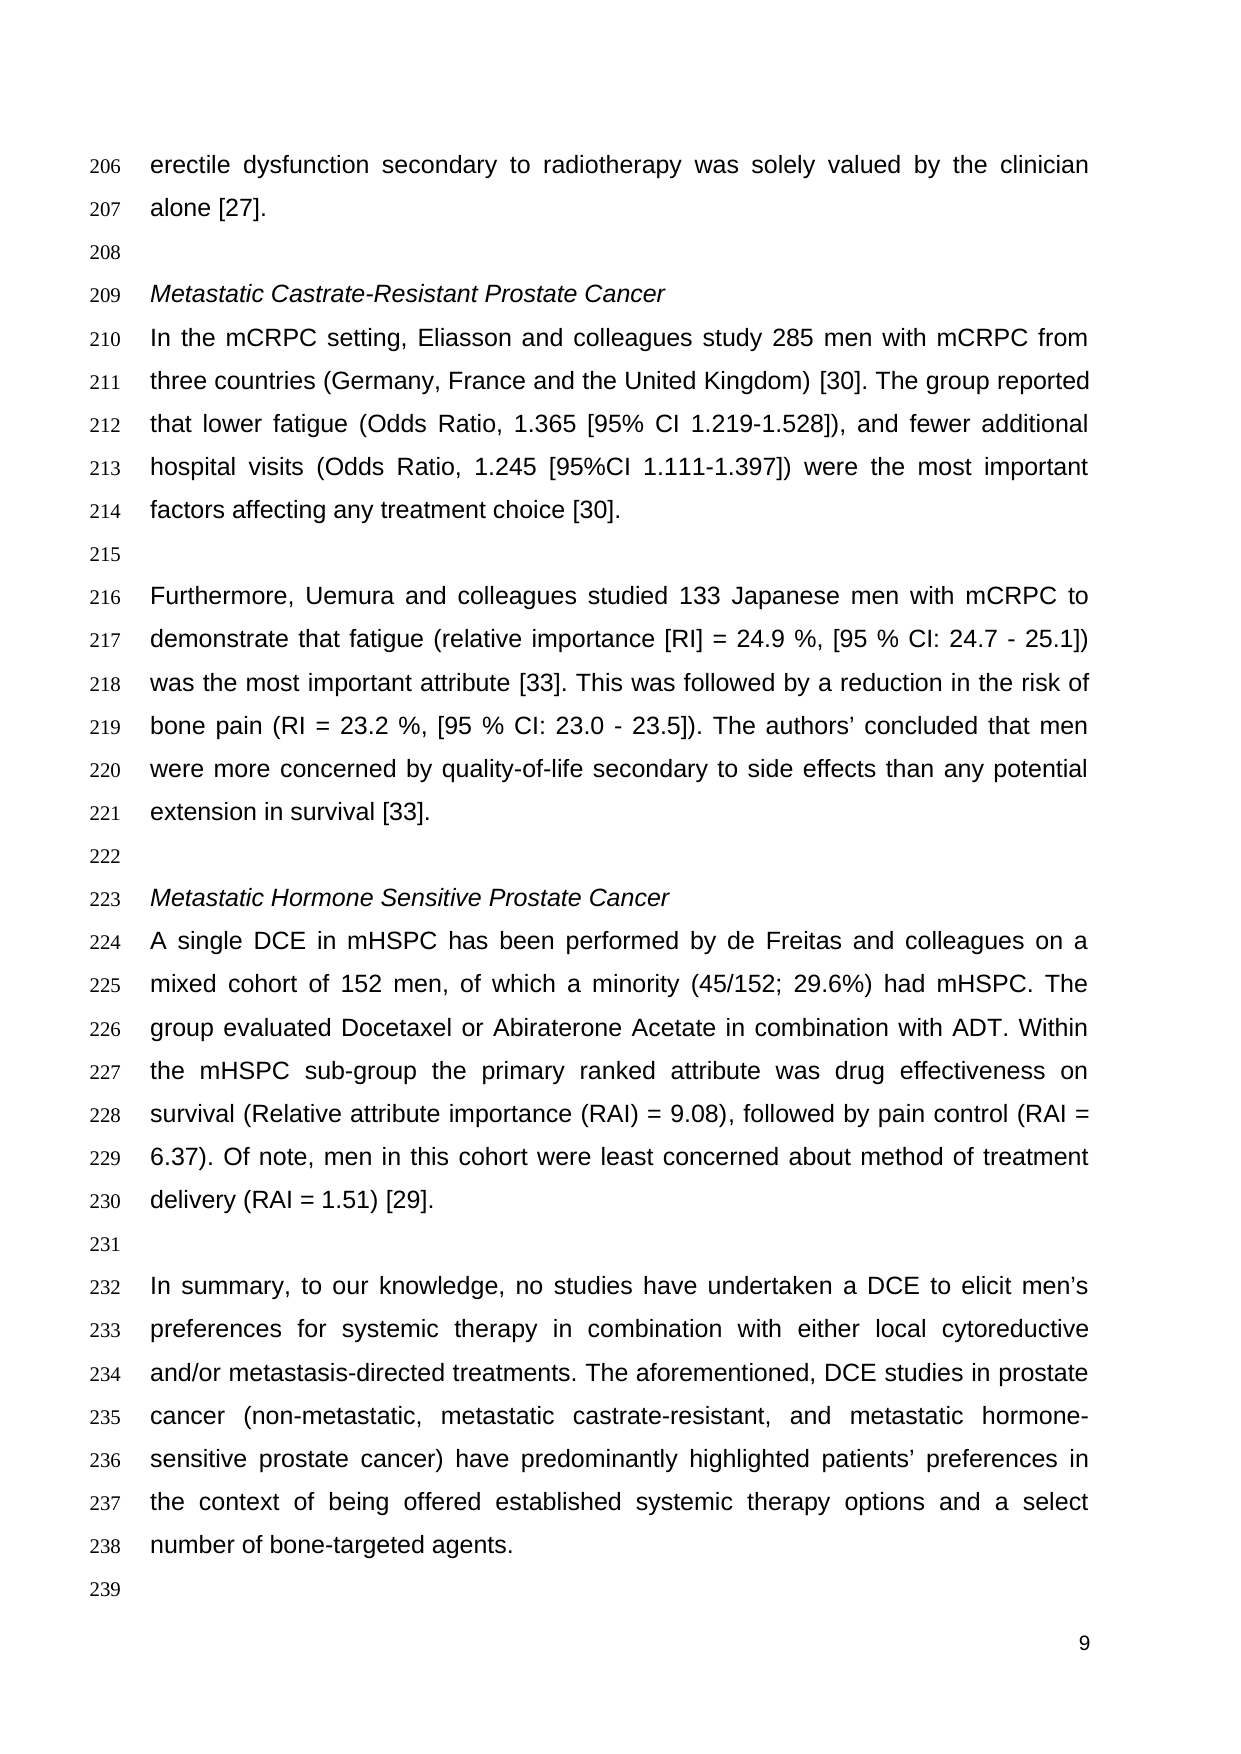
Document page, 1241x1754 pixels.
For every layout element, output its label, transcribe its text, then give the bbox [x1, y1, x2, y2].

text A single DCE in mHSPC has been performed by de Freitas and colleagues on a mixed cohort of 152 men, of which a minority (45/152; 29.6%) had mHSPC. The group evaluated Docetaxel or Abiraterone Acetate in combination with ADT. Within the mHSPC sub-group the primary ranked attribute was drug effectiveness on survival (Relative attribute importance (RAI) = 9.08), followed by pain control (RAI = 6.37). Of note, men in this cohort were least concerned about method of treatment delivery (RAI = 1.51) [29]. [150, 926, 1090, 1214]
text Metastatic Castrate-Resistant Prostate Cancer [150, 279, 1090, 308]
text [150, 150, 1090, 222]
text Metastatic Hormone Sensitive Prostate Cancer [150, 883, 1090, 912]
text In the mCRPC setting, Eliasson and colleagues study 285 men with mCRPC from three countries (Germany, France and the United Kingdom) [30]. The group reported that lower fatigue (Odds Ratio, 1.365 [95% CI 1.219-1.528]), and fewer additional hospital visits (Odds Ratio, 1.245 [95%CI 1.111-1.397]) were the most important factors affecting any treatment choice [30]. [150, 322, 1090, 524]
text Furthermore, Uemura and colleagues studied 133 Japanese men with mCRPC to demonstrate that fatigue (relative importance [RI] = 24.9 %, [95 % CI: 24.7 - 25.1]) was the most important attribute [33]. This was followed by a reduction in the risk of bone pain (RI = 23.2 %, [95 % CI: 23.0 - 23.5]). The authors’ concluded that men were more concerned by quality-of-life secondary to side effects than any potential extension in survival [33]. [150, 581, 1090, 826]
text In summary, to our knowledge, no studies have undertaken a DCE to elicit men’s preferences for systemic therapy in combination with either local cytoreductive and/or metastasis-directed treatments. The aforementioned, DCE studies in prostate cancer (non-metastatic, metastatic castrate-resistant, and metastatic hormone-sensitive prostate cancer) have predominantly highlighted patients’ preferences in the context of being offered established systemic therapy options and a select number of bone-targeted agents. [150, 1271, 1090, 1559]
